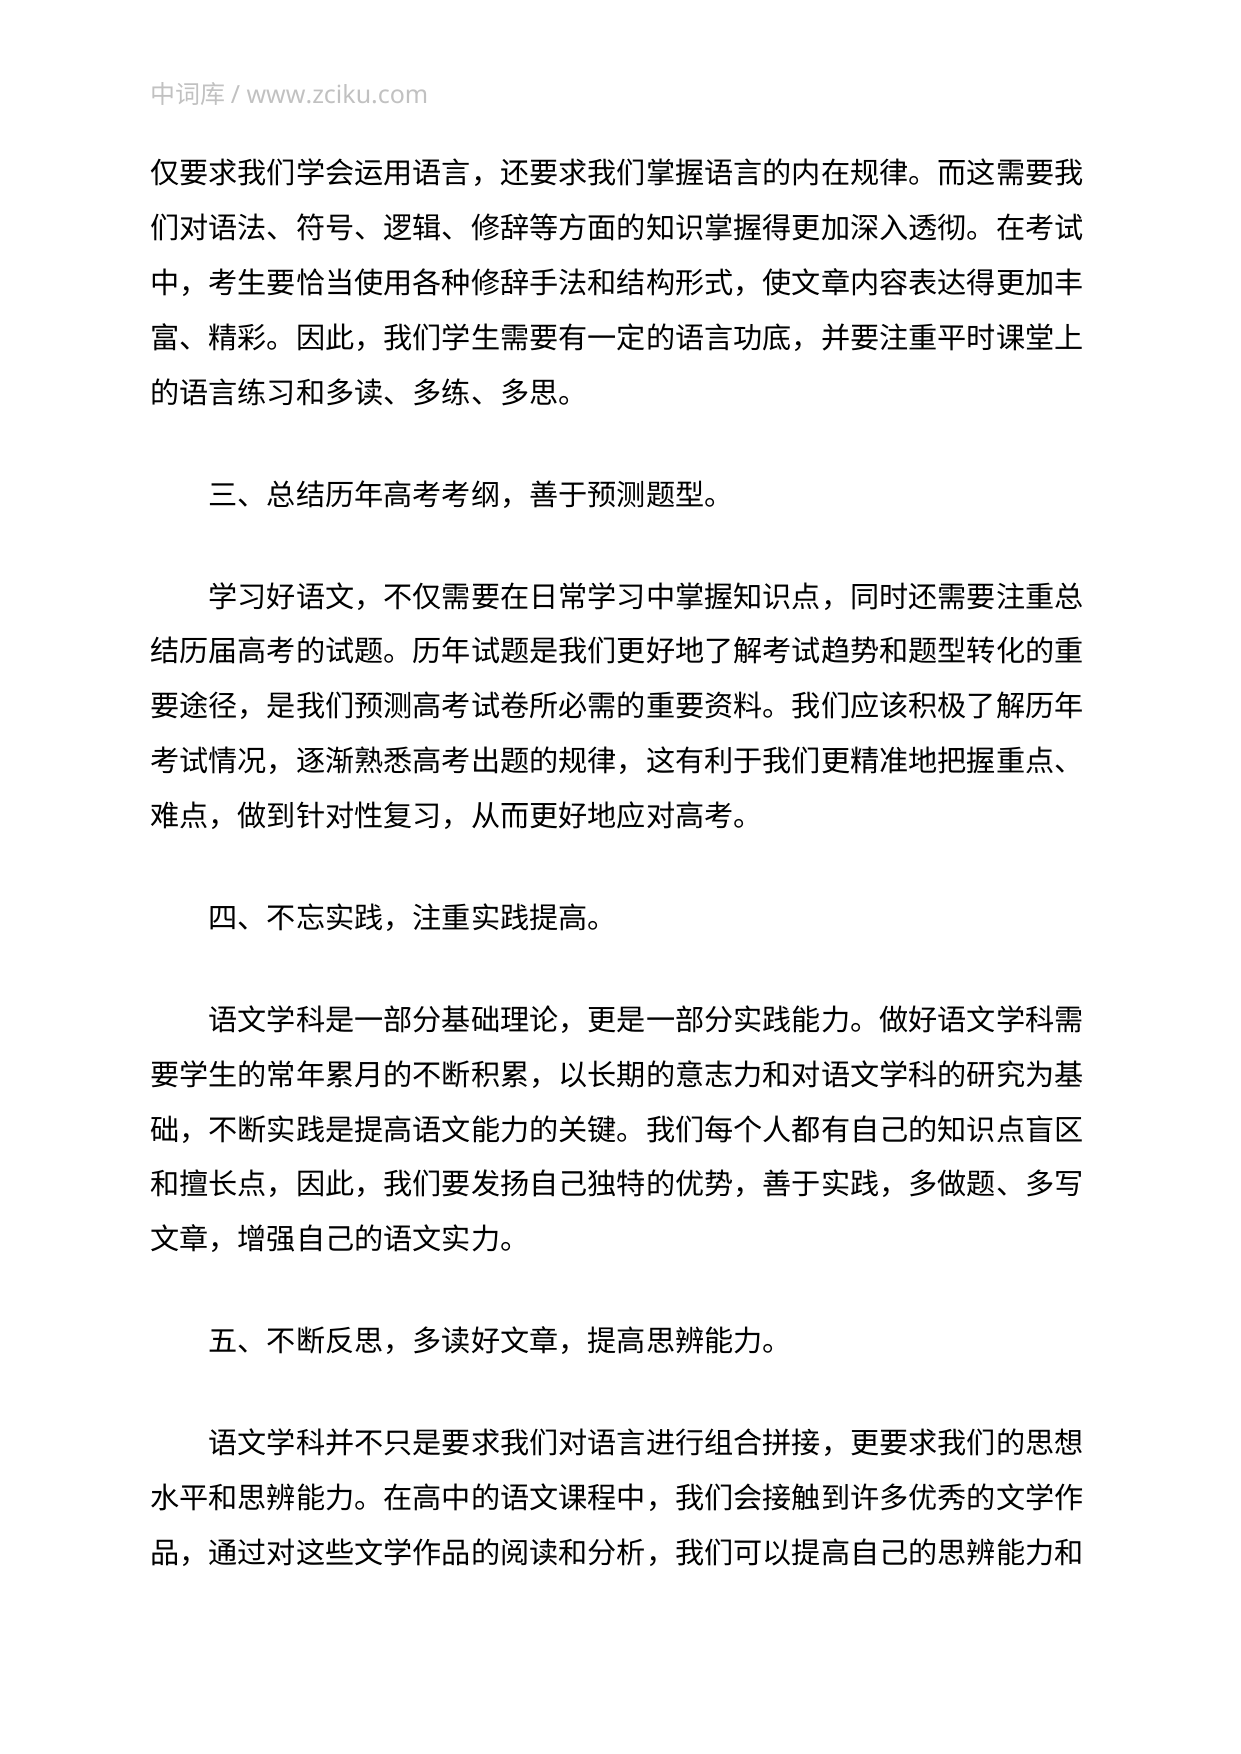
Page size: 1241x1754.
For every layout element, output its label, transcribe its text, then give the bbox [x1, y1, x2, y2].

text 语文学科是一部分基础理论，更是一部分实践能力。做好语文学科需要学生的常年累月的不断积累，以长期的意志力和对语文学科的研究为基础，不断实践是提高语文能力的关键。我们每个人都有自己的知识点盲区和擅长点，因此，我们要发扬自己独特的优势，善于实践，多做题、多写文章，增强自己的语文实力。 [150, 996, 1090, 1258]
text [150, 1419, 1090, 1571]
text 三、总结历年高考考纲，善于预测题型。 [150, 471, 1090, 514]
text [150, 150, 1090, 412]
text 五、不断反思，多读好文章，提高思辨能力。 [150, 1318, 1090, 1360]
text 学习好语文，不仅需要在日常学习中掌握知识点，同时还需要注重总结历届高考的试题。历年试题是我们更好地了解考试趋势和题型转化的重要途径，是我们预测高考试卷所必需的重要资料。我们应该积极了解历年考试情况，逐渐熟悉高考出题的规律，这有利于我们更精准地把握重点、难点，做到针对性复习，从而更好地应对高考。 [150, 573, 1090, 835]
text 四、不忘实践，注重实践提高。 [150, 894, 1090, 937]
